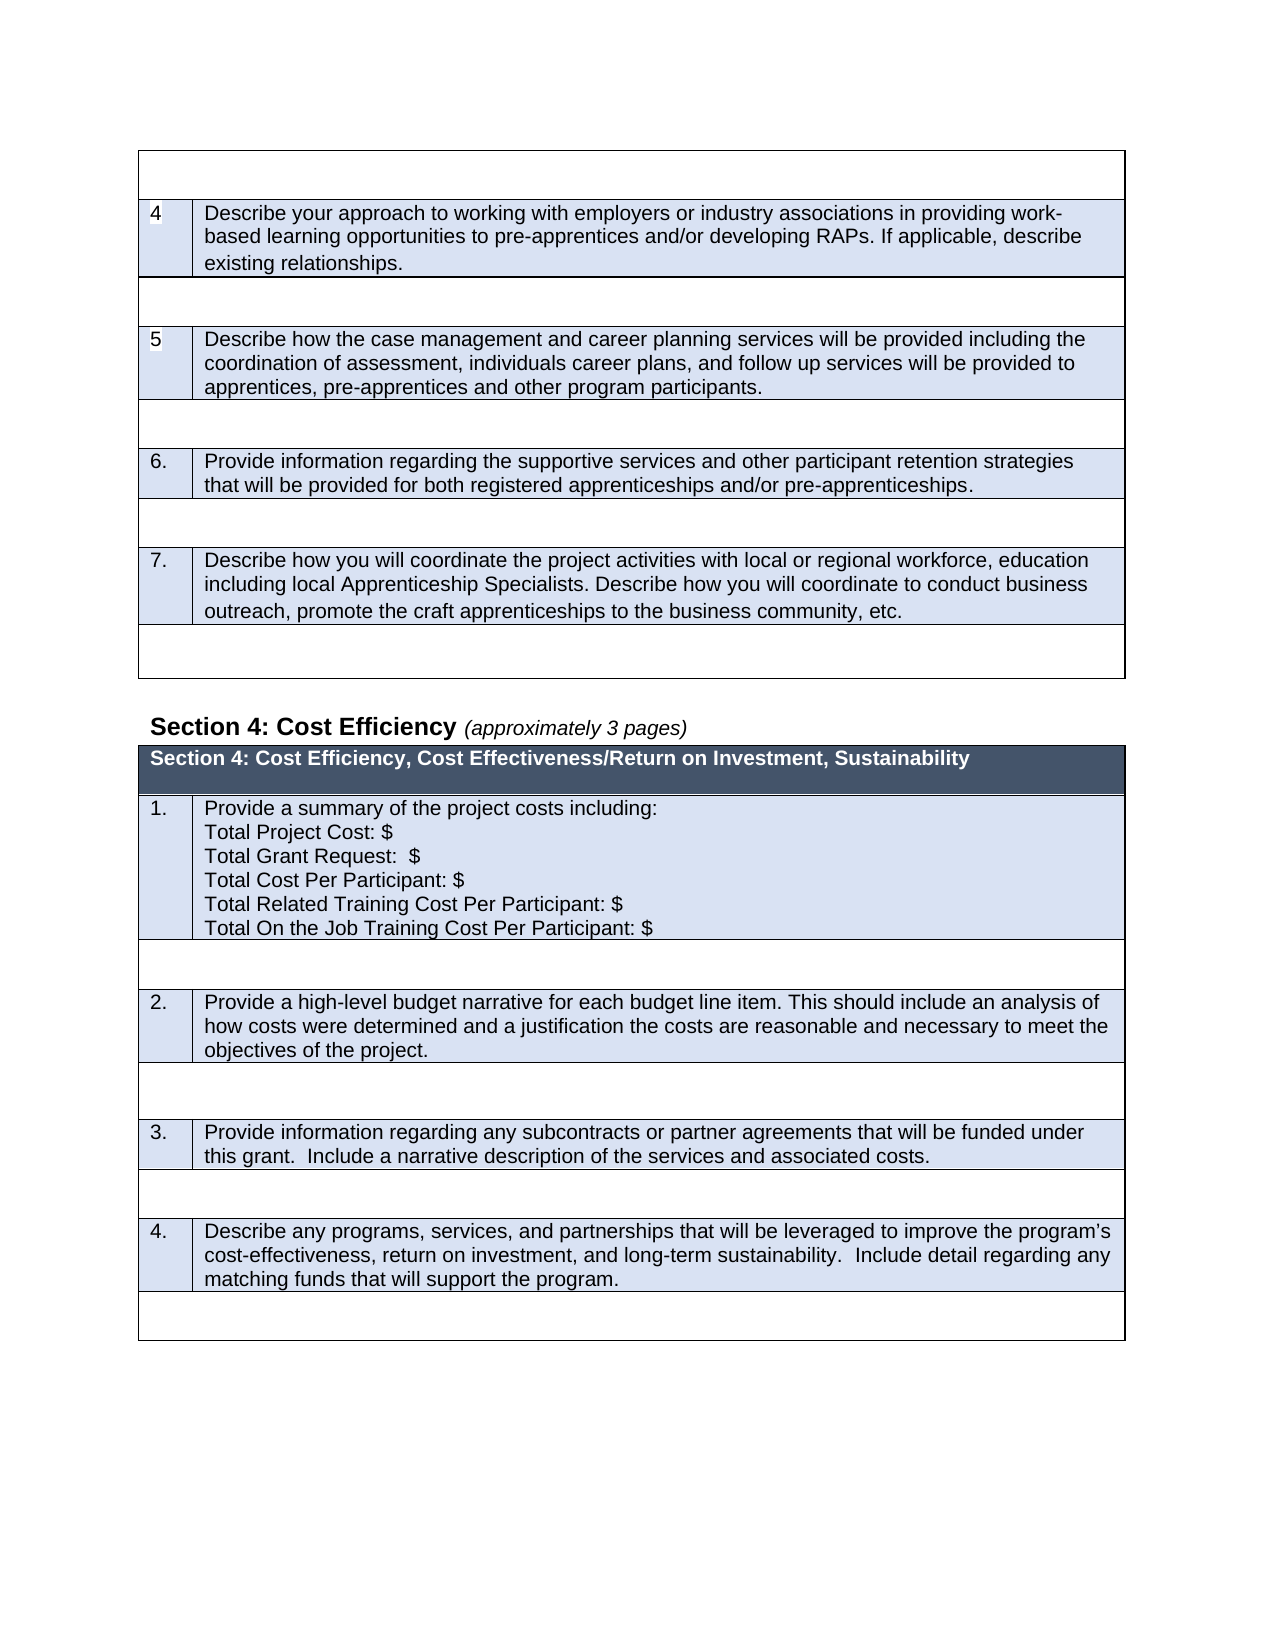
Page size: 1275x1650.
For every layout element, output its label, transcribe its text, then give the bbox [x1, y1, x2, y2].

table_cell [139, 278, 1124, 326]
text Section 4: Cost Efficiency (approximately 3 pages) [150, 712, 1125, 741]
table_cell [139, 625, 1124, 678]
table_cell 1. [139, 796, 192, 939]
table_cell [139, 1292, 1124, 1340]
table_cell Describe any programs, services, and partnerships that will be leveraged to improve the program’s cost-effectiveness, return on investment, and long-term sustainability. Include detail regarding any matching funds that will support the program. [193, 1219, 1124, 1291]
table_cell 3. [139, 1120, 192, 1168]
table_cell 4 [139, 200, 192, 276]
table_cell [139, 151, 1124, 199]
table_cell [139, 940, 1124, 989]
table_cell 7. [139, 548, 192, 624]
table_cell Describe how the case management and career planning services will be provided including the coordination of assessment, individuals career plans, and follow up services will be provided to apprentices, pre-apprentices and other program participants. [193, 327, 1124, 399]
table_cell 4. [139, 1219, 192, 1291]
table_cell Provide a high-level budget narrative for each budget line item. This should include an analysis of how costs were determined and a justification the costs are reasonable and necessary to meet the objectives of the project. [193, 990, 1124, 1062]
table_cell Describe your approach to working with employers or industry associations in providing work-based learning opportunities to pre-apprentices and/or developing RAPs. If applicable, describe existing relationships. [193, 200, 1124, 276]
table_cell [139, 1170, 1124, 1218]
table_cell [139, 499, 1124, 547]
table_cell 2. [139, 990, 192, 1062]
table_cell Provide information regarding the supportive services and other participant retention strategies that will be provided for both registered apprenticeships and/or pre-apprenticeships. [193, 449, 1124, 498]
table_cell Describe how you will coordinate the project activities with local or regional workforce, education including local Apprenticeship Specialists. Describe how you will coordinate to conduct business outreach, promote the craft apprenticeships to the business community, etc. [193, 548, 1124, 624]
table_cell 6. [139, 449, 192, 498]
table_header Section 4: Cost Efficiency, Cost Effectiveness/Return on Investment, Sustainability [139, 746, 1124, 794]
table_cell Provide a summary of the project costs including: Total Project Cost: $ Total Grant Request: $ Total Cost Per Participant: $ Total Related Training Cost Per Participant: $ Total On the Job Training Cost Per Participant: $ [193, 796, 1124, 939]
table_cell Provide information regarding any subcontracts or partner agreements that will be funded under this grant. Include a narrative description of the services and associated costs. [193, 1120, 1124, 1168]
table_cell [139, 400, 1124, 448]
table_cell [139, 1063, 1124, 1119]
table_cell 5 [139, 327, 192, 399]
